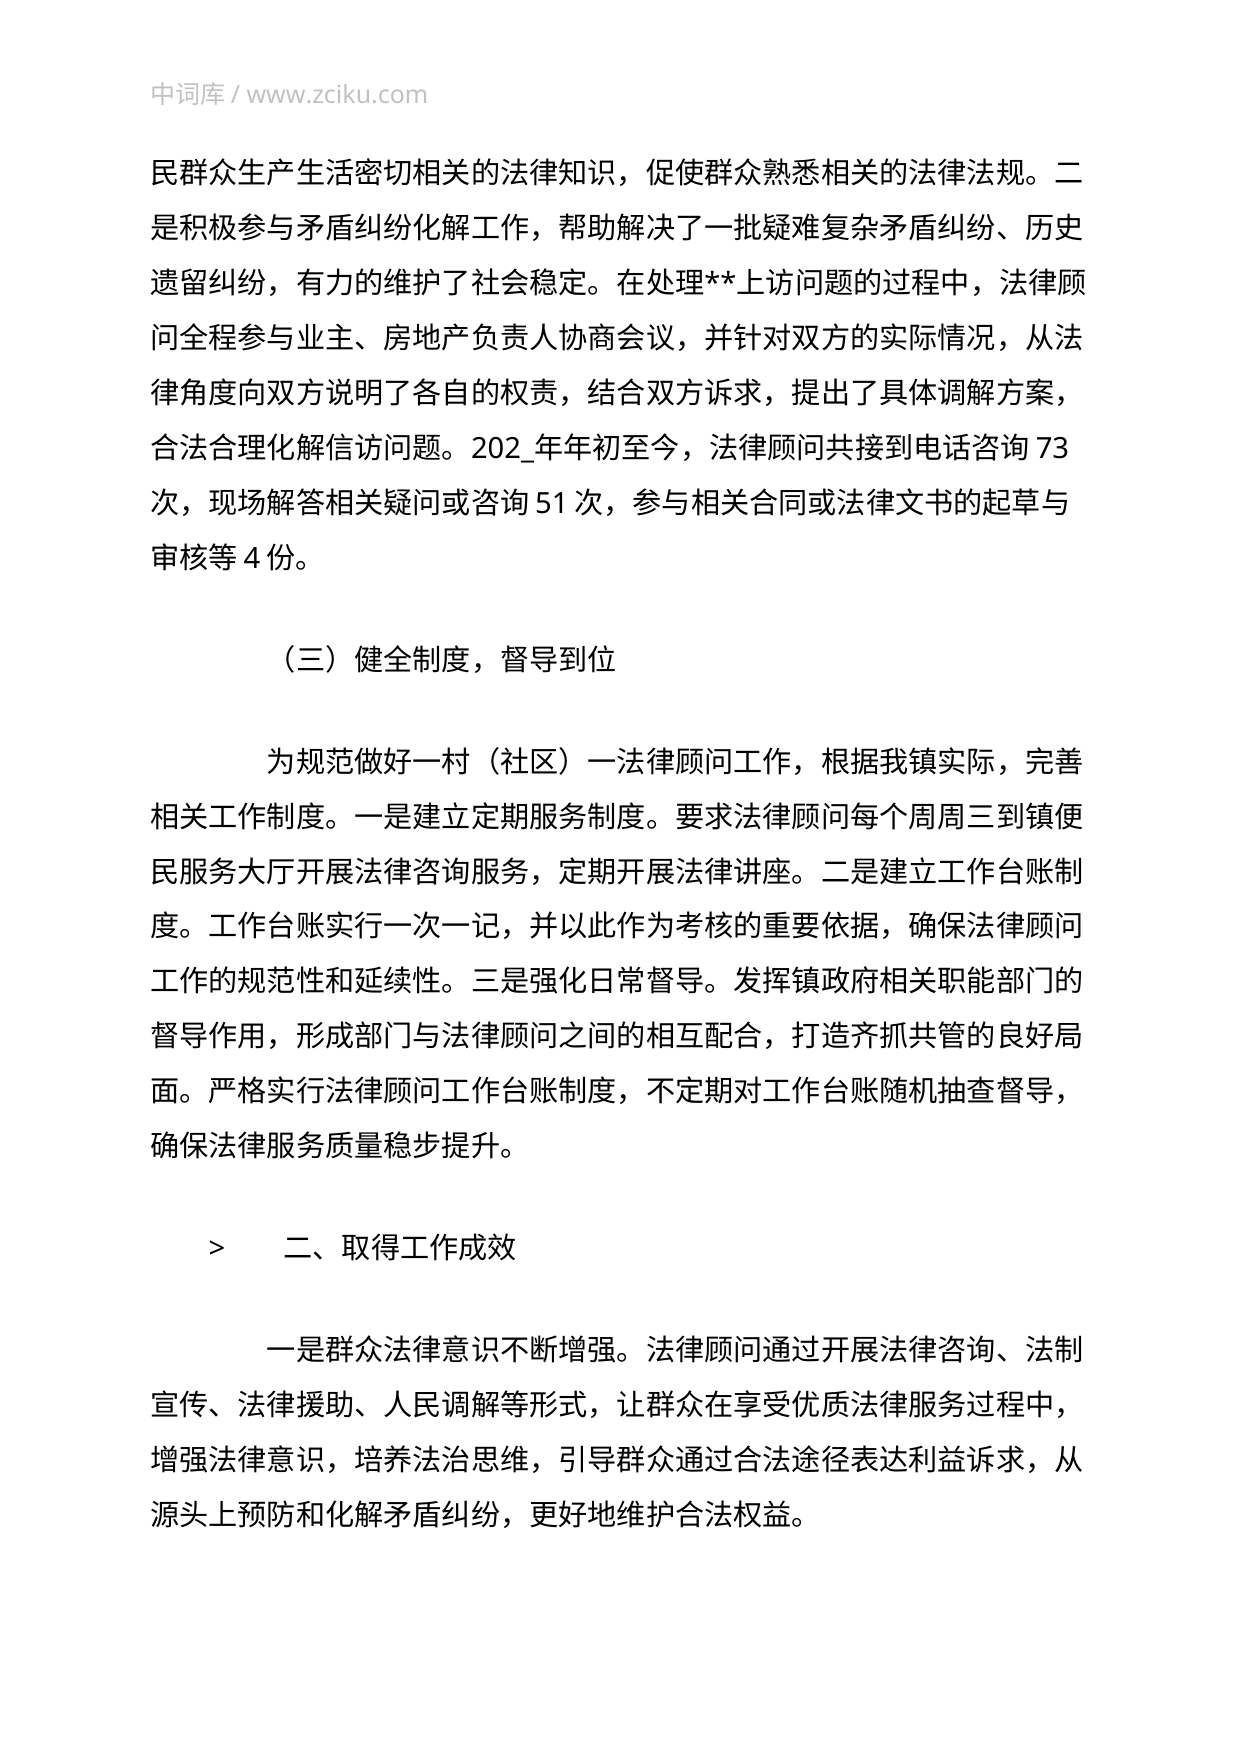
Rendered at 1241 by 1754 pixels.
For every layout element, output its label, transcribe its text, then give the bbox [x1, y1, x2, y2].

text > 二、取得工作成效 [150, 1224, 1090, 1267]
text 为规范做好一村（社区）一法律顾问工作，根据我镇实际，完善相关工作制度。一是建立定期服务制度。要求法律顾问每个周周三到镇便民服务大厅开展法律咨询服务，定期开展法律讲座。二是建立工作台账制度。工作台账实行一次一记，并以此作为考核的重要依据，确保法律顾问工作的规范性和延续性。三是强化日常督导。发挥镇政府相关职能部门的督导作用，形成部门与法律顾问之间的相互配合，打造齐抓共管的良好局面。严格实行法律顾问工作台账制度，不定期对工作台账随机抽查督导，确保法律服务质量稳步提升。 [150, 738, 1090, 1165]
text （三）健全制度，督导到位 [150, 637, 1090, 679]
text 一是群众法律意识不断增强。法律顾问通过开展法律咨询、法制宣传、法律援助、人民调解等形式，让群众在享受优质法律服务过程中，增强法律意识，培养法治思维，引导群众通过合法途径表达利益诉求，从源头上预防和化解矛盾纠纷，更好地维护合法权益。 [150, 1326, 1090, 1533]
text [150, 150, 1090, 577]
